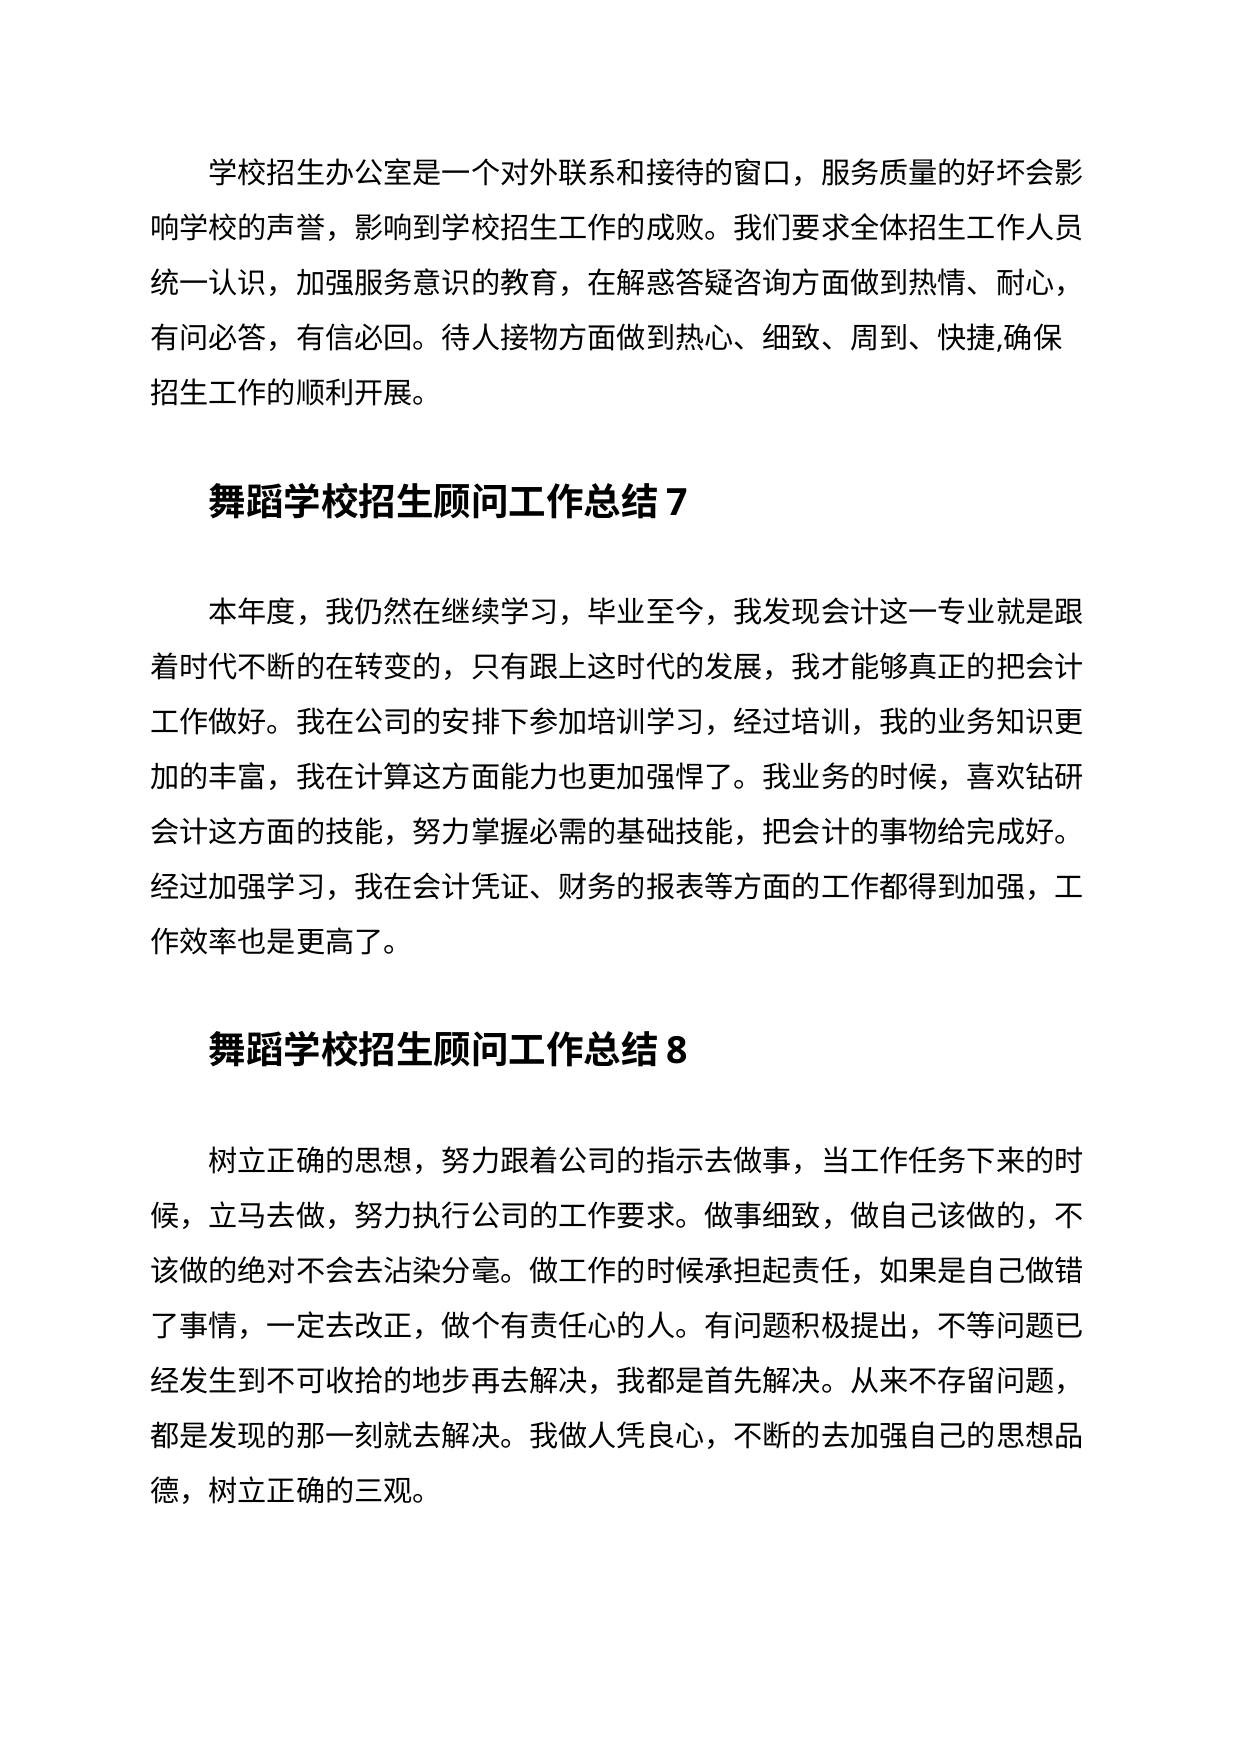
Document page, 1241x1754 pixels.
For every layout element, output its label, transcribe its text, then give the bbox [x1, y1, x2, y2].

text 本年度，我仍然在继续学习，毕业至今，我发现会计这一专业就是跟着时代不断的在转变的，只有跟上这时代的发展，我才能够真正的把会计工作做好。我在公司的安排下参加培训学习，经过培训，我的业务知识更加的丰富，我在计算这方面能力也更加强悍了。我业务的时候，喜欢钻研会计这方面的技能，努力掌握必需的基础技能，把会计的事物给完成好。经过加强学习，我在会计凭证、财务的报表等方面的工作都得到加强，工作效率也是更高了。 [150, 589, 1090, 961]
text 树立正确的思想，努力跟着公司的指示去做事，当工作任务下来的时候，立马去做，努力执行公司的工作要求。做事细致，做自己该做的，不该做的绝对不会去沾染分毫。做工作的时候承担起责任，如果是自己做错了事情，一定去改正，做个有责任心的人。有问题积极提出，不等问题已经发生到不可收拾的地步再去解决，我都是首先解决。从来不存留问题，都是发现的那一刻就去解决。我做人凭良心，不断的去加强自己的思想品德，树立正确的三观。 [150, 1138, 1090, 1509]
text 学校招生办公室是一个对外联系和接待的窗口，服务质量的好坏会影响学校的声誉，影响到学校招生工作的成败。我们要求全体招生工作人员统一认识，加强服务意识的教育，在解惑答疑咨询方面做到热情、耐心，有问必答，有信必回。待人接物方面做到热心、细致、周到、快捷,确保招生工作的顺利开展。 [150, 150, 1090, 412]
text 舞蹈学校招生顾问工作总结8 [150, 1020, 1090, 1075]
text 舞蹈学校招生顾问工作总结7 [150, 471, 1090, 526]
